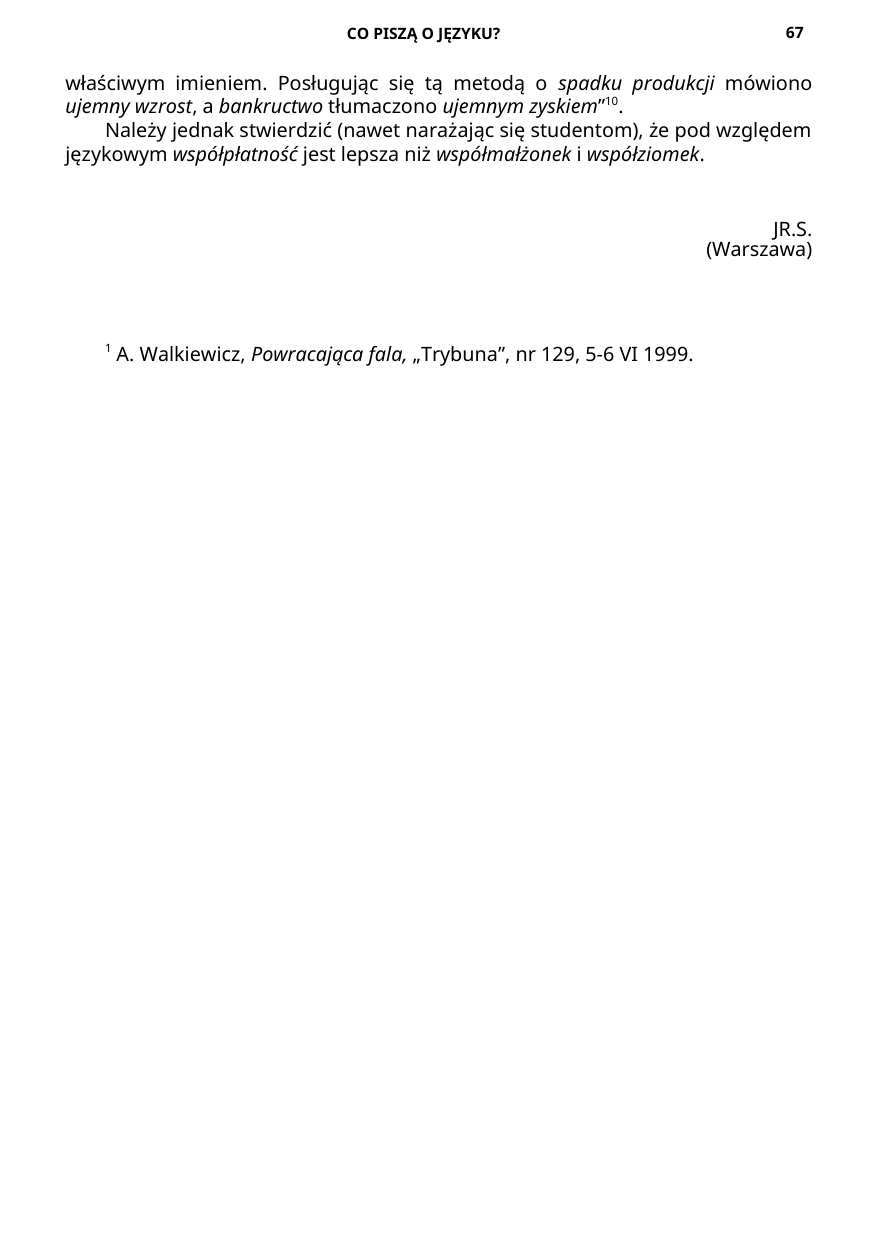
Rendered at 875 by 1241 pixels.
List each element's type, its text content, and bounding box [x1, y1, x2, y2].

text Należy jednak stwierdzić (nawet narażając się studentom), że pod względem językowym współpłatność jest lepsza niż współmałżonek i współziomek. [65, 119, 812, 167]
text właściwym imieniem. Posługując się tą metodą o spadku produkcji mówiono ujemny wzrost, a bankructwo tłumaczono ujemnym zyskiem”10. [65, 71, 812, 119]
text CO PISZĄ О JĘZYKU? [347, 27, 500, 42]
text (Warszawa) [65, 240, 812, 260]
text 67 [786, 26, 804, 42]
text JR.S. [65, 221, 812, 240]
text 1 A. Walkiewicz, Powracająca fala, „Trybuna”, nr 129, 5-6 VI 1999. [65, 345, 694, 365]
